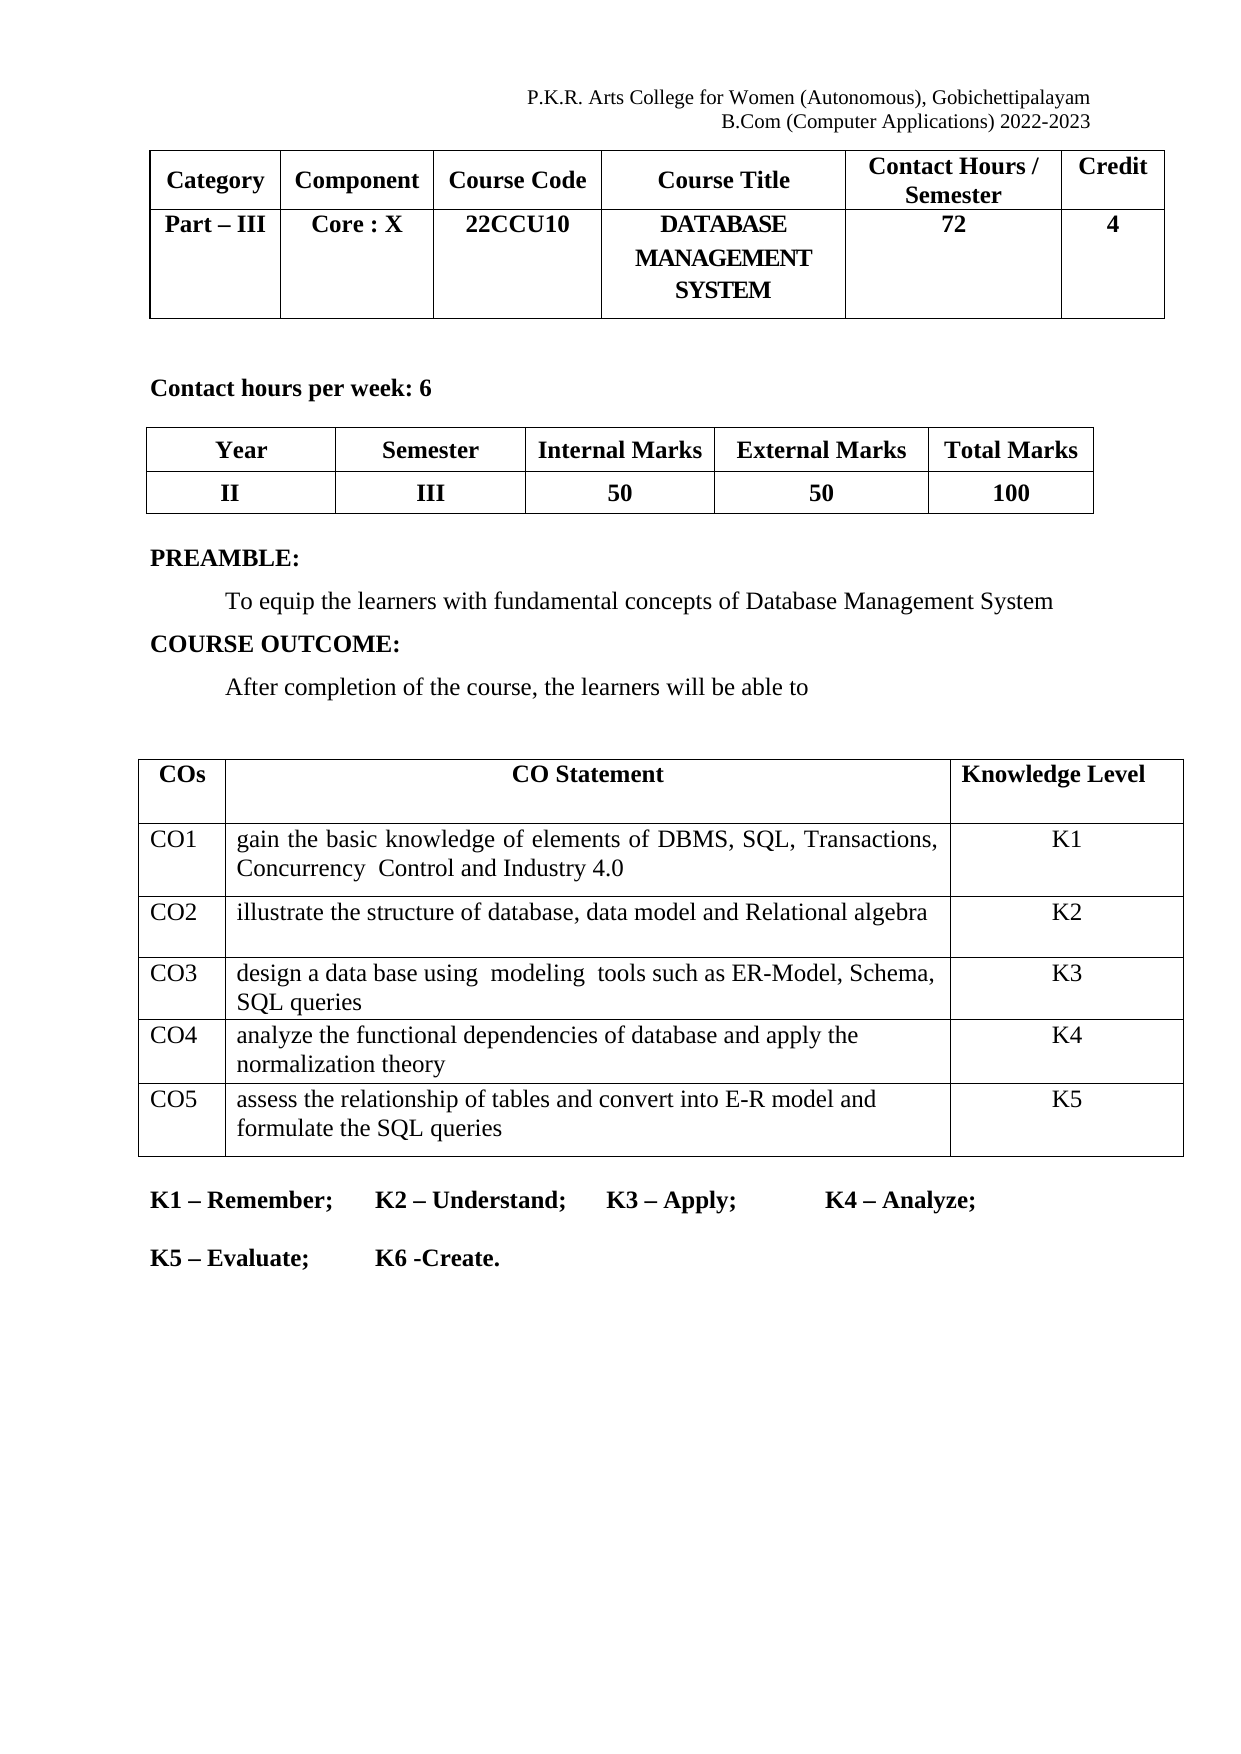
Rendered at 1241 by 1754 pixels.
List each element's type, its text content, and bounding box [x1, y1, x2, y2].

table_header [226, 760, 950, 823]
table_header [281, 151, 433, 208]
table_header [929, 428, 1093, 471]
text To equip the learners with fundamental concepts of Database Management System [150, 586, 1090, 615]
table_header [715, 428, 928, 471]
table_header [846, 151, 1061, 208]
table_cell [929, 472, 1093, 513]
text PREAMBLE: [150, 543, 1090, 572]
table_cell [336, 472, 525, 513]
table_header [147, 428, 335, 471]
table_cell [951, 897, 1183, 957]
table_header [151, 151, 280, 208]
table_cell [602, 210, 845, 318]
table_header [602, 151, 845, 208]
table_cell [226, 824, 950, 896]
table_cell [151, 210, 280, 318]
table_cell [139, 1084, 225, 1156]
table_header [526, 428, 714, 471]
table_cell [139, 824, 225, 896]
text K5 – Evaluate; K6 -Create. [150, 1243, 1090, 1272]
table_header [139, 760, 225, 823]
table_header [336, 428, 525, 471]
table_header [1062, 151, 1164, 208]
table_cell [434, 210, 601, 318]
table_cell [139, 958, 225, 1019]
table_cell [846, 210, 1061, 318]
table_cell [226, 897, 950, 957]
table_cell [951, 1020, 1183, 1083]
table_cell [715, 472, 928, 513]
text K1 – Remember; K2 – Understand; K3 – Apply; K4 – Analyze; [150, 1186, 1090, 1214]
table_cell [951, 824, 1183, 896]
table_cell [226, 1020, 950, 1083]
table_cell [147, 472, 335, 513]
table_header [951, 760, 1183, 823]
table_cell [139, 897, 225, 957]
text COURSE OUTCOME: [150, 629, 1090, 658]
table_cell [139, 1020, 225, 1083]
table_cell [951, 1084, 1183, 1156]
text After completion of the course, the learners will be able to [150, 672, 1090, 701]
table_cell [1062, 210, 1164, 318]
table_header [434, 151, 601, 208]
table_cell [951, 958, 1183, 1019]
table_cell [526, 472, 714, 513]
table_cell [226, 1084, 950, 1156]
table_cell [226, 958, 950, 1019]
text Contact hours per week: 6 [150, 373, 1090, 402]
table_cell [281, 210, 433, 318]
